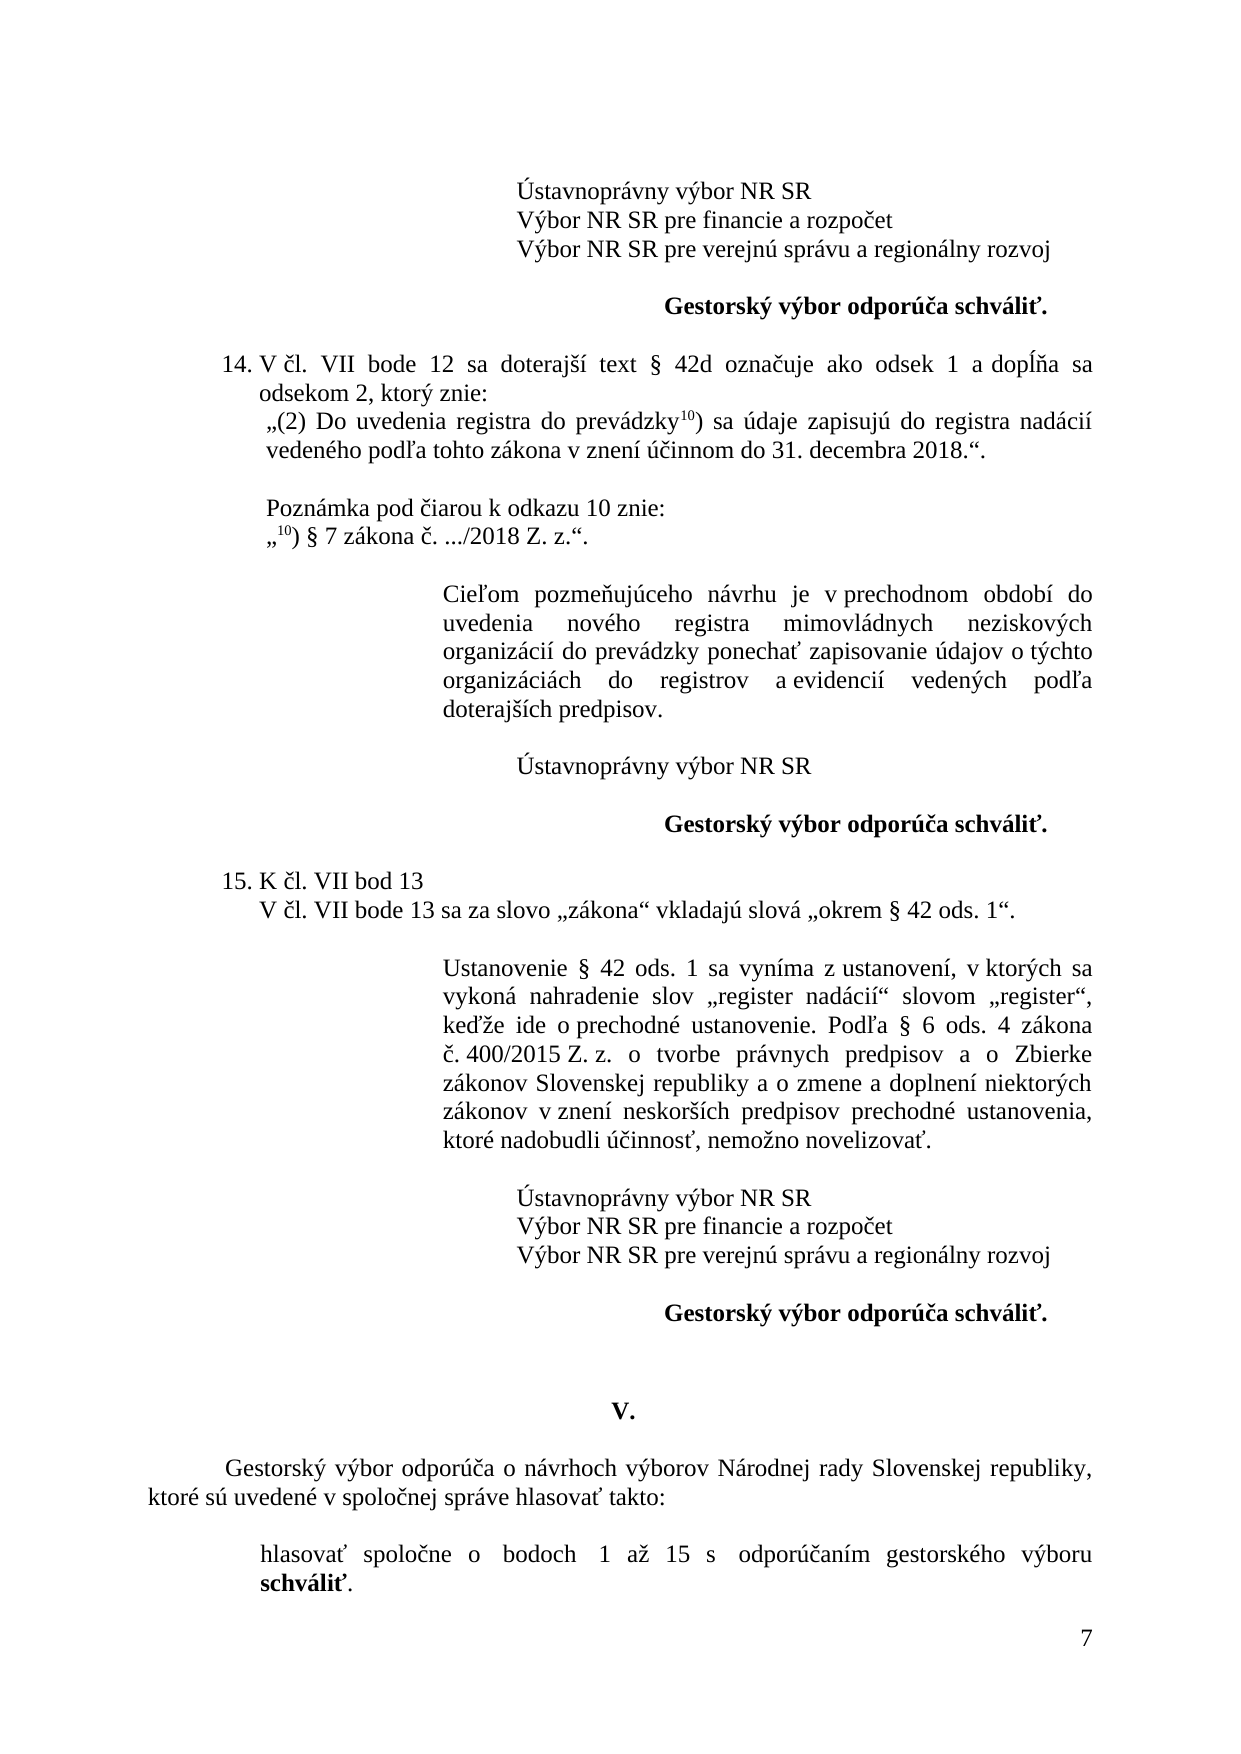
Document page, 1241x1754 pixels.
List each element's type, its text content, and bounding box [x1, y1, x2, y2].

text Ústavnoprávny výbor NR SR [516, 176, 1093, 205]
text Výbor NR SR pre verejnú správu a regionálny rozvoj [516, 234, 1093, 263]
text Ústavnoprávny výbor NR SR [516, 1183, 1093, 1211]
text hlasovať spoločne o bodoch 1 až 15 s odporúčaním gestorského výboru schváliť. [260, 1539, 1093, 1597]
text Výbor NR SR pre financie a rozpočet [516, 205, 1093, 234]
text Gestorský výbor odporúča o návrhoch výborov Národnej rady Slovenskej republiky, ktoré sú uvedené v spoločnej správe hlasovať takto: [148, 1453, 1093, 1511]
text Cieľom pozmeňujúceho návrhu je v prechodnom období do uvedenia nového registra mimovládnych neziskových organizácií do prevádzky ponechať zapisovanie údajov o týchto organizáciách do registrov a evidencií vedených podľa doterajších predpisov. [443, 579, 1093, 723]
text Gestorský výbor odporúča schváliť. [148, 1298, 1093, 1326]
text Ustanovenie § 42 ods. 1 sa vyníma z ustanovení, v ktorých sa vykoná nahradenie slov „register nadácií“ slovom „register“, keďže ide o prechodné ustanovenie. Podľa § 6 ods. 4 zákona č. 400/2015 Z. z. o tvorbe právnych predpisov a o Zbierke zákonov Slovenskej republiky a o zmene a doplnení niektorých zákonov v znení neskorších predpisov prechodné ustanovenia, ktoré nadobudli účinnosť, nemožno novelizovať. [443, 953, 1093, 1154]
list „(2) Do uvedenia registra do prevádzky10) sa údaje zapisujú do registra nadácií vedeného podľa tohto zákona v znení účinnom do 31. decembra 2018.“. [266, 406, 1093, 464]
text Ústavnoprávny výbor NR SR [516, 751, 1093, 780]
list K čl. VII bod 13 [221, 866, 1093, 895]
text Výbor NR SR pre financie a rozpočet [516, 1211, 1093, 1240]
text Gestorský výbor odporúča schváliť. [148, 809, 1093, 838]
text Gestorský výbor odporúča schváliť. [148, 291, 1093, 320]
list Poznámka pod čiarou k odkazu 10 znie: [266, 493, 1093, 521]
list „10) § 7 zákona č. .../2018 Z. z.“. [266, 521, 1093, 550]
text V. [148, 1396, 1093, 1424]
list V čl. VII bode 12 sa doterajší text § 42d označuje ako odsek 1 a dopĺňa sa odsekom 2, ktorý znie: [221, 349, 1093, 406]
list V čl. VII bode 13 sa za slovo „zákona“ vkladajú slová „okrem § 42 ods. 1“. [259, 895, 1093, 924]
text Výbor NR SR pre verejnú správu a regionálny rozvoj [516, 1240, 1093, 1269]
